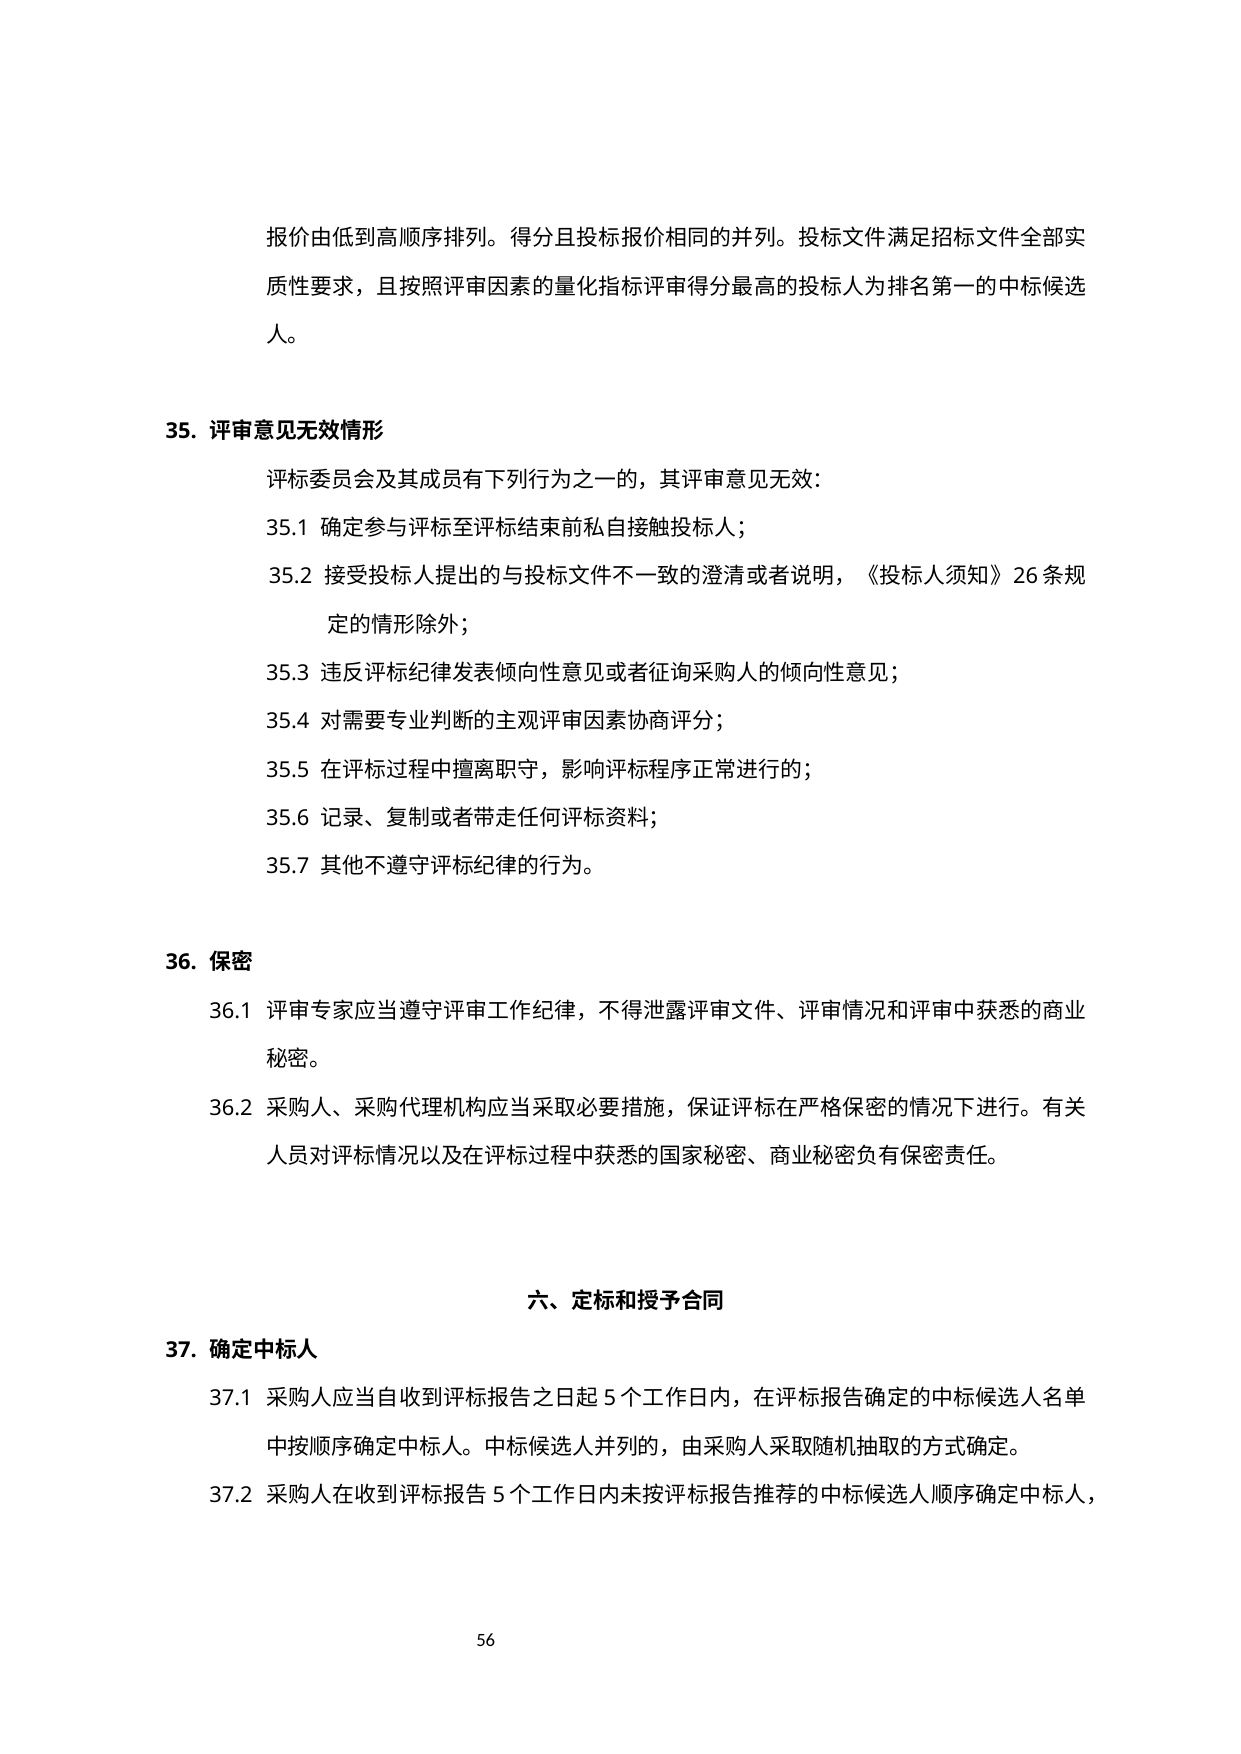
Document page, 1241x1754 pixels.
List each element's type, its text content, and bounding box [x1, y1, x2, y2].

text 35.4 对需要专业判断的主观评审因素协商评分； [266, 703, 1087, 736]
text 六、定标和授予合同 [165, 1283, 1087, 1316]
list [209, 219, 1087, 349]
list 采购人、采购代理机构应当采取必要措施，保证评标在严格保密的情况下进行。有关人员对评标情况以及在评标过程中获悉的国家秘密、商业秘密负有保密责任。 [209, 1089, 1087, 1171]
text 35.5 在评标过程中擅离职守，影响评标程序正常进行的； [266, 752, 1087, 784]
list 评审意见无效情形 [165, 413, 1087, 445]
list 采购人应当自收到评标报告之日起5个工作日内，在评标报告确定的中标候选人名单中按顺序确定中标人。中标候选人并列的，由采购人采取随机抽取的方式确定。 [209, 1380, 1087, 1461]
text 35.2 接受投标人提出的与投标文件不一致的澄清或者说明，《投标人须知》26条规定的情形除外； [269, 558, 1087, 639]
text 35.1 确定参与评标至评标结束前私自接触投标人； [266, 509, 1087, 542]
list 评审专家应当遵守评审工作纪律，不得泄露评审文件、评审情况和评审中获悉的商业秘密。 [209, 992, 1087, 1073]
text 35.3 违反评标纪律发表倾向性意见或者征询采购人的倾向性意见； [266, 655, 1087, 687]
text 评标委员会及其成员有下列行为之一的，其评审意见无效： [266, 461, 1087, 494]
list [209, 1477, 1087, 1509]
list 确定中标人 [165, 1331, 1087, 1364]
list 保密 [165, 944, 1087, 976]
text 35.6 记录、复制或者带走任何评标资料； [266, 800, 1087, 832]
text 35.7 其他不遵守评标纪律的行为。 [266, 848, 1087, 881]
